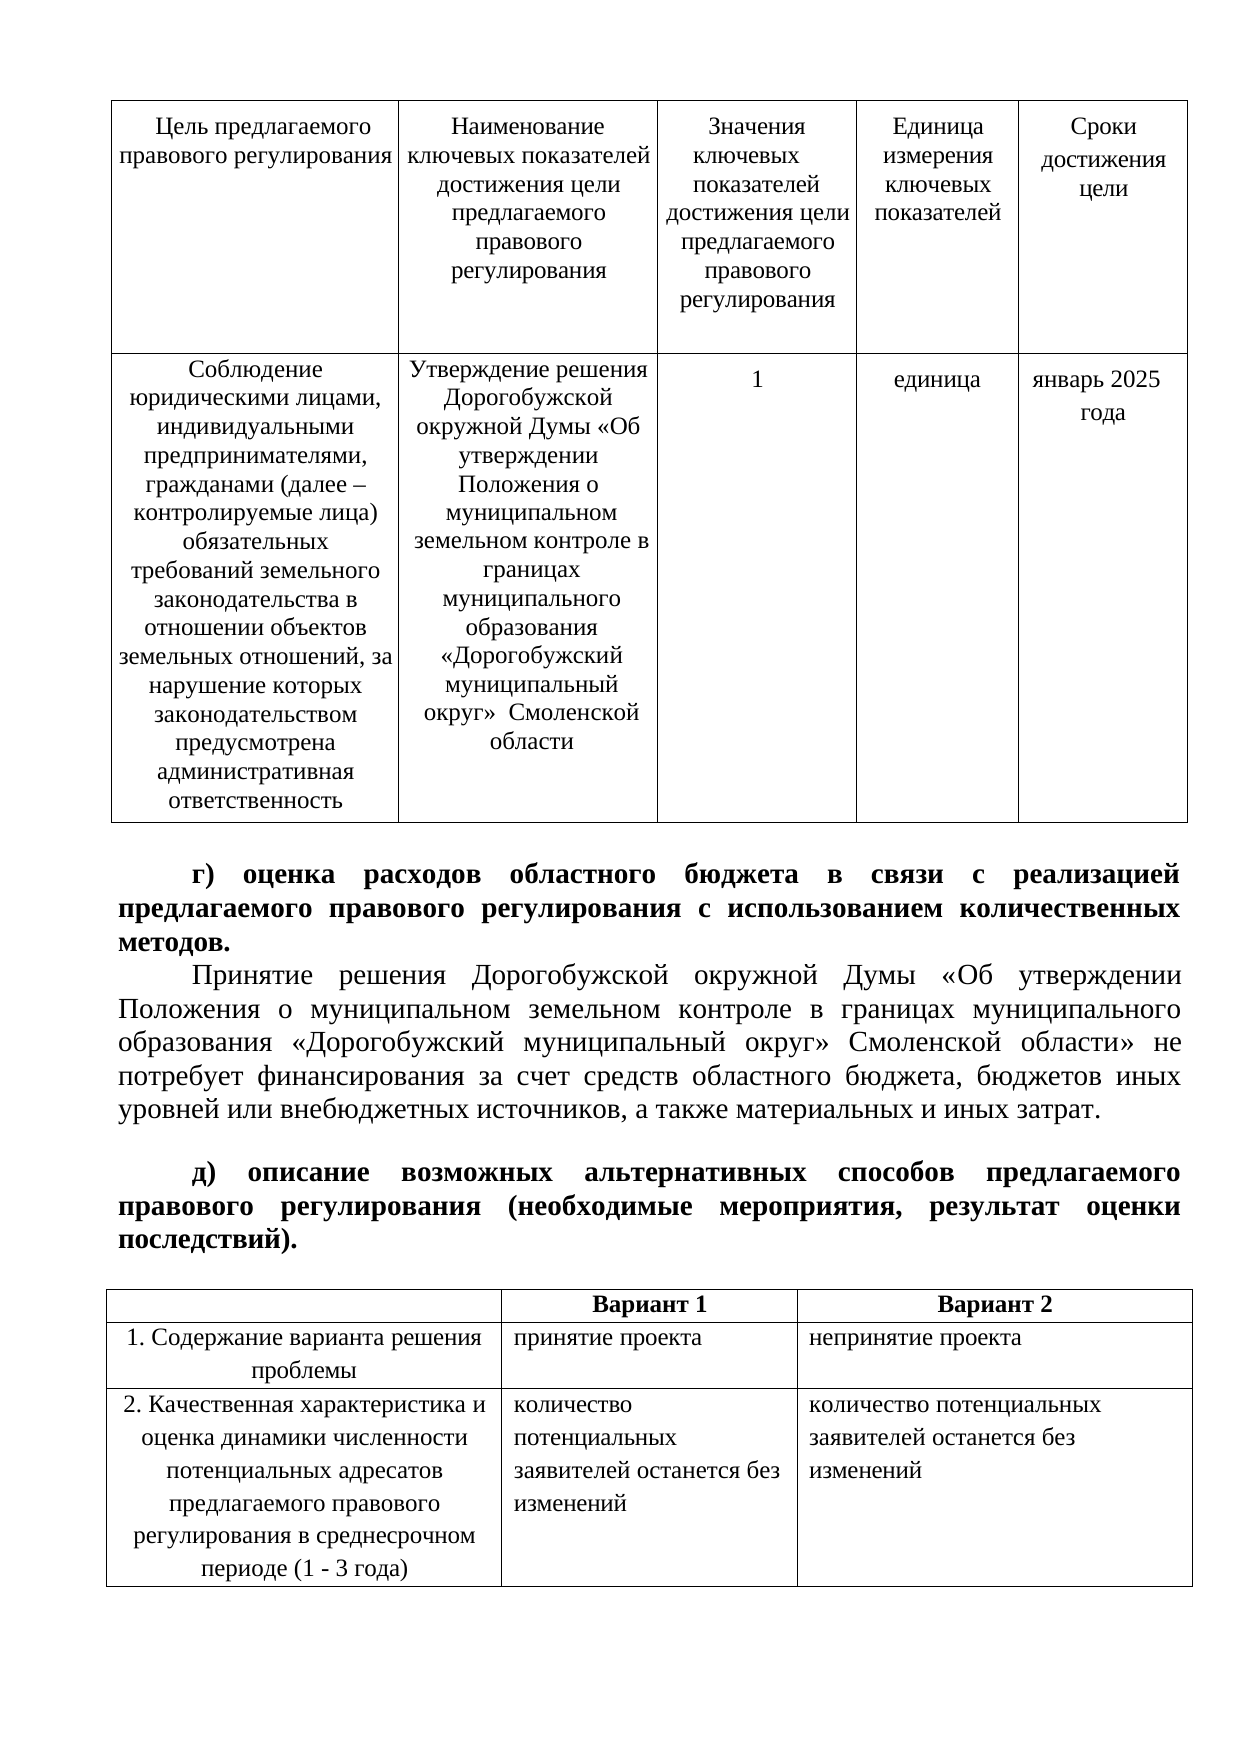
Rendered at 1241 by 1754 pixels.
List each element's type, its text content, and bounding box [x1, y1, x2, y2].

table_header Сроки достижения цели [1019, 101, 1187, 353]
table_cell Утверждение решения Дорогобужской окружной Думы «Об утверждении Положения о муниципальном земельном контроле в границах муниципального образования «Дорогобужский муниципальный округ» Смоленской области [399, 354, 657, 822]
table_cell 2. Качественная характеристика и оценка динамики численности потенциальных адресатов предлагаемого правового регулирования в среднесрочном периоде (1 - 3 года) [107, 1389, 501, 1586]
text Принятие решения Дорогобужской окружной Думы «Об утверждении Положения о муниципальном земельном контроле в границах муниципального образования «Дорогобужский муниципальный округ» Смоленской области» не потребует финансирования за счет средств областного бюджета, бюджетов иных уровней или внебюджетных источников, а также материальных и иных затрат. [118, 957, 1182, 1125]
table_cell единица [857, 354, 1018, 822]
table_cell количество потенциальных заявителей останется без изменений [502, 1389, 797, 1586]
table_cell принятие проекта [502, 1323, 797, 1388]
table_header Наименование ключевых показателей достижения цели предлагаемого правового регулирования [399, 101, 657, 353]
table_cell количество потенциальных заявителей останется без изменений [798, 1389, 1192, 1586]
table_header Единица измерения ключевых показателей [857, 101, 1018, 353]
text г) оценка расходов областного бюджета в связи с реализацией предлагаемого правового регулирования с использованием количественных методов. [118, 857, 1181, 957]
text д) описание возможных альтернативных способов предлагаемого правового регулирования (необходимые мероприятия, результат оценки последствий). [118, 1154, 1182, 1255]
table_header Вариант 1 [502, 1290, 797, 1322]
table_cell непринятие проекта [798, 1323, 1192, 1388]
table_cell Соблюдение юридическими лицами, индивидуальными предпринимателями, гражданами (далее – контролируемые лица) обязательных требований земельного законодательства в отношении объектов земельных отношений, за нарушение которых законодательством предусмотрена административная ответственность [112, 354, 398, 822]
table_cell 1. Содержание варианта решения проблемы [107, 1323, 501, 1388]
table_header [107, 1290, 501, 1322]
table_header Значения ключевых показателей достижения цели предлагаемого правового регулирования [658, 101, 856, 353]
table_header Цель предлагаемого правового регулирования [112, 101, 398, 353]
table_cell январь 2025 года [1019, 354, 1187, 822]
table_header Вариант 2 [798, 1290, 1192, 1322]
table_cell 1 [658, 354, 856, 822]
